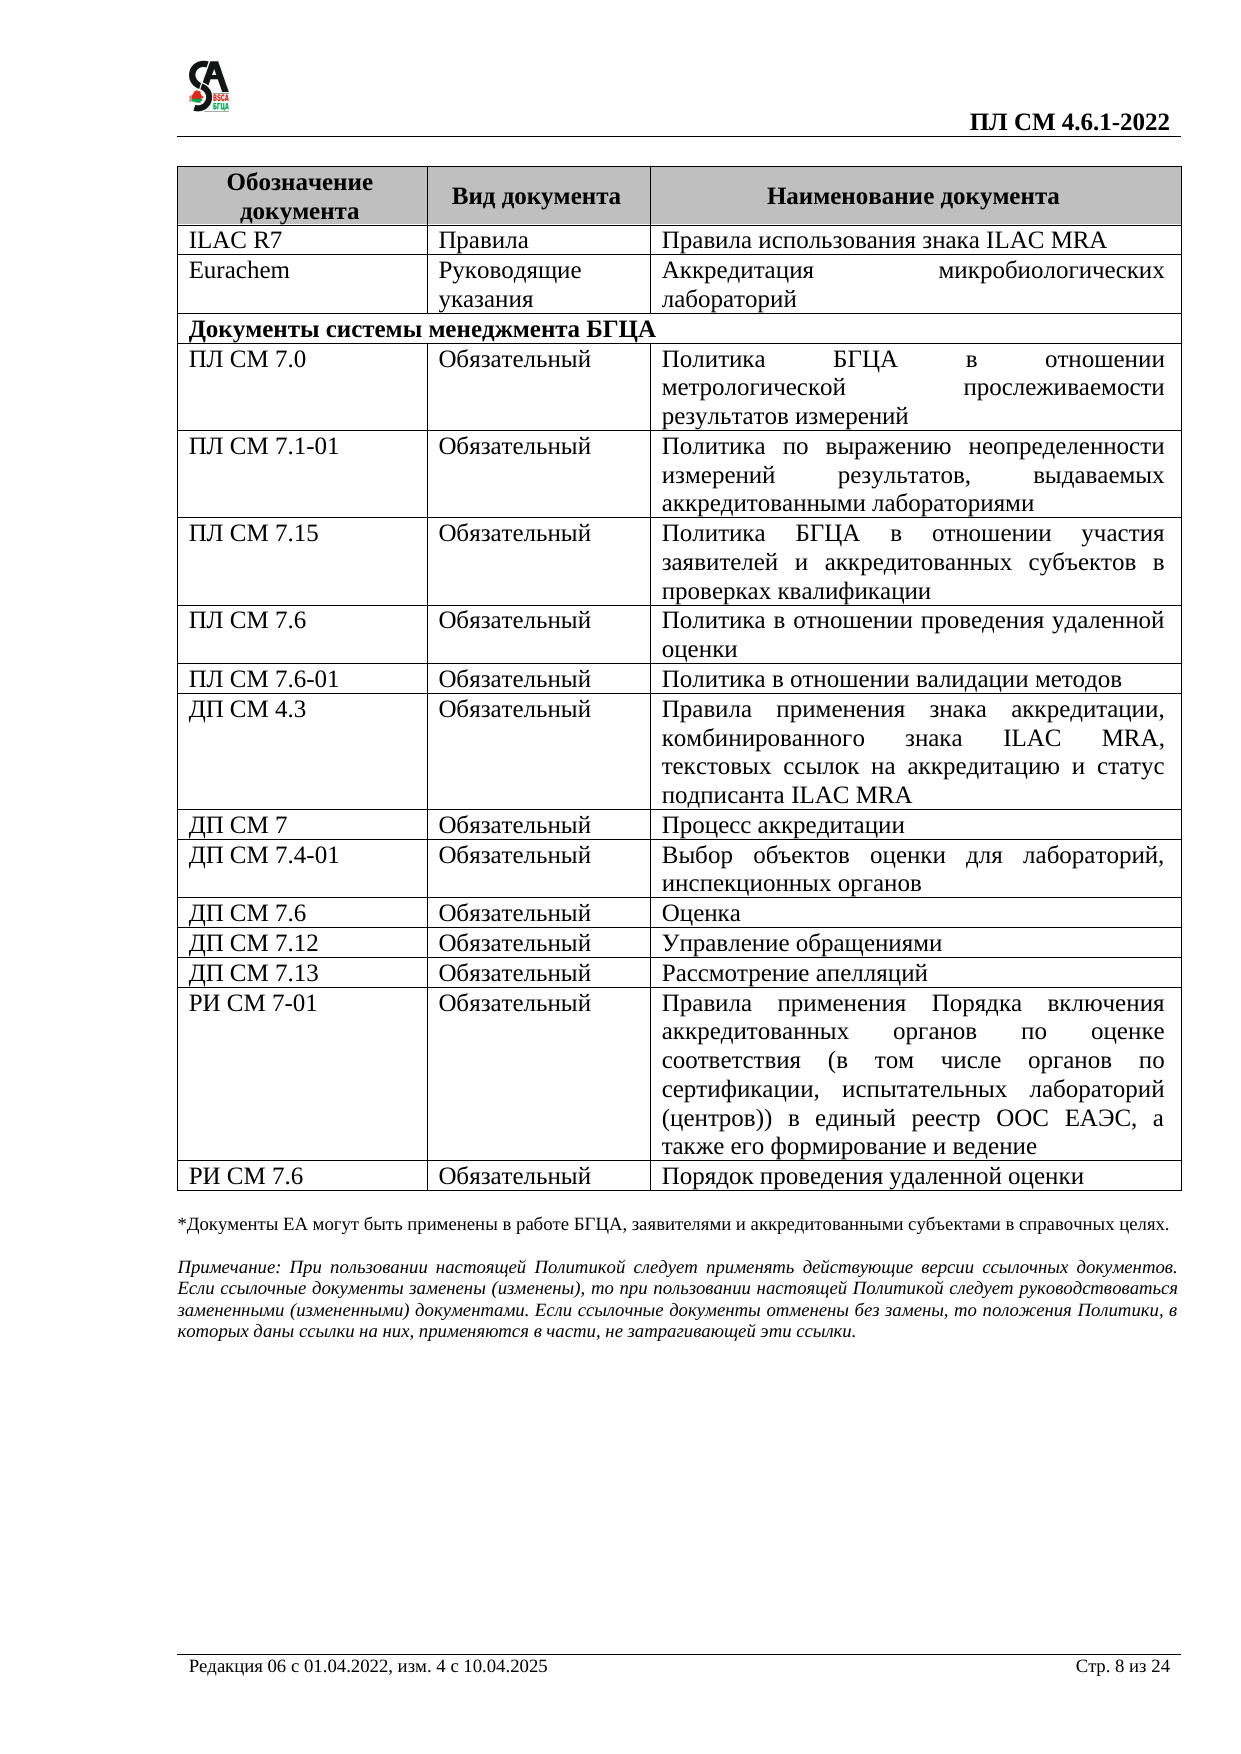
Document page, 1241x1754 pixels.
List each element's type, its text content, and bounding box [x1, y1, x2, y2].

table_cell Аккредитация микробиологических лабораторий [651, 255, 1181, 313]
table_cell ДП СМ 7 [178, 810, 427, 839]
text Примечание: При пользовании настоящей Политикой следует применять действующие версии ссылочных документов. Если ссылочные документы заменены (изменены), то при пользовании настоящей Политикой следует руководствоваться замененными (измененными) документами. Если ссылочные документы отменены без замены, то положения Политики, в которых даны ссылки на них, применяются в части, не затрагивающей эти ссылки. [177, 1256, 1181, 1342]
table_cell Политика в отношении валидации методов [651, 664, 1181, 693]
table_cell Обязательный [428, 958, 650, 987]
table_header Вид документа [428, 167, 650, 224]
table_cell Обязательный [428, 664, 650, 693]
text *Документы EA могут быть применены в работе БГЦА, заявителями и аккредитованными субъектами в справочных целях. [177, 1212, 1181, 1234]
table_cell ДП СМ 7.4-01 [178, 840, 427, 897]
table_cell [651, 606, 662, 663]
table_cell Рассмотрение апелляций [651, 958, 1181, 987]
table_cell Правила [428, 226, 650, 254]
table_cell Политика БГЦА в отношении участия заявителей и аккредитованных субъектов в проверках квалификации [651, 518, 1181, 604]
table_cell Обязательный [428, 518, 650, 604]
table_cell ПЛ СМ 7.1-01 [178, 431, 427, 517]
table_cell Обязательный [428, 431, 650, 517]
table_cell Обязательный [428, 988, 650, 1160]
table_cell Обязательный [428, 928, 650, 957]
table_cell Политика по выражению неопределенности измерений результатов, выдаваемых аккредитованными лабораториями [651, 431, 1181, 517]
table_cell Обязательный [428, 694, 650, 809]
table_cell Правила использования знака ILAC MRA [651, 226, 1181, 254]
table_cell ПЛ СМ 7.0 [178, 344, 427, 430]
table_cell ПЛ СМ 7.6 [178, 606, 427, 663]
table_cell РИ СМ 7-01 [178, 988, 427, 1160]
table_cell ДП СМ 7.12 [178, 928, 427, 957]
table_cell Обязательный [428, 606, 650, 663]
table_cell ПЛ СМ 7.6-01 [178, 664, 427, 693]
table_cell Оценка [651, 898, 1181, 927]
table_cell Обязательный [428, 840, 650, 897]
table_cell ДП СМ 7.6 [178, 898, 427, 927]
table_cell Обязательный [428, 344, 650, 430]
table_header Наименование документа [651, 167, 1181, 224]
table_cell РИ СМ 7.6 [178, 1161, 427, 1190]
table_cell Eurachem [178, 255, 427, 313]
table_cell ПЛ СМ 7.15 [178, 518, 427, 604]
table_cell Правила применения Порядка включения аккредитованных органов по оценке соответствия (в том числе органов по сертификации, испытательных лабораторий (центров)) в единый реестр ООС ЕАЭС, а также его формирование и ведение [651, 988, 1181, 1160]
table_cell Порядок проведения удаленной оценки [651, 1161, 1181, 1190]
table_cell Документы системы менеджмента БГЦА [178, 314, 1181, 343]
table_cell Руководящие указания [428, 255, 650, 313]
table_cell Обязательный [428, 810, 650, 839]
table_cell ILAC R7 [178, 226, 427, 254]
table_cell Политика в отношении проведения удаленной оценки [738, 606, 1181, 663]
table_cell ДП СМ 7.13 [178, 958, 427, 987]
table_cell Выбор объектов оценки для лабораторий, инспекционных органов [651, 840, 1181, 897]
table_cell Управление обращениями [651, 928, 1181, 957]
table_cell Обязательный [428, 898, 650, 927]
table_cell Обязательный [428, 1161, 650, 1190]
table_cell Процесс аккредитации [651, 810, 1181, 839]
table_cell ДП СМ 4.3 [178, 694, 427, 809]
table_cell Политика БГЦА в отношении метрологической прослеживаемости результатов измерений [651, 344, 1181, 430]
table_cell Правила применения знака аккредитации, комбинированного знака ILAC MRA, текстовых ссылок на аккредитацию и статус подписанта ILAC MRA [651, 694, 1181, 809]
picture [188, 59, 230, 112]
table_header Обозначение документа [178, 167, 427, 224]
